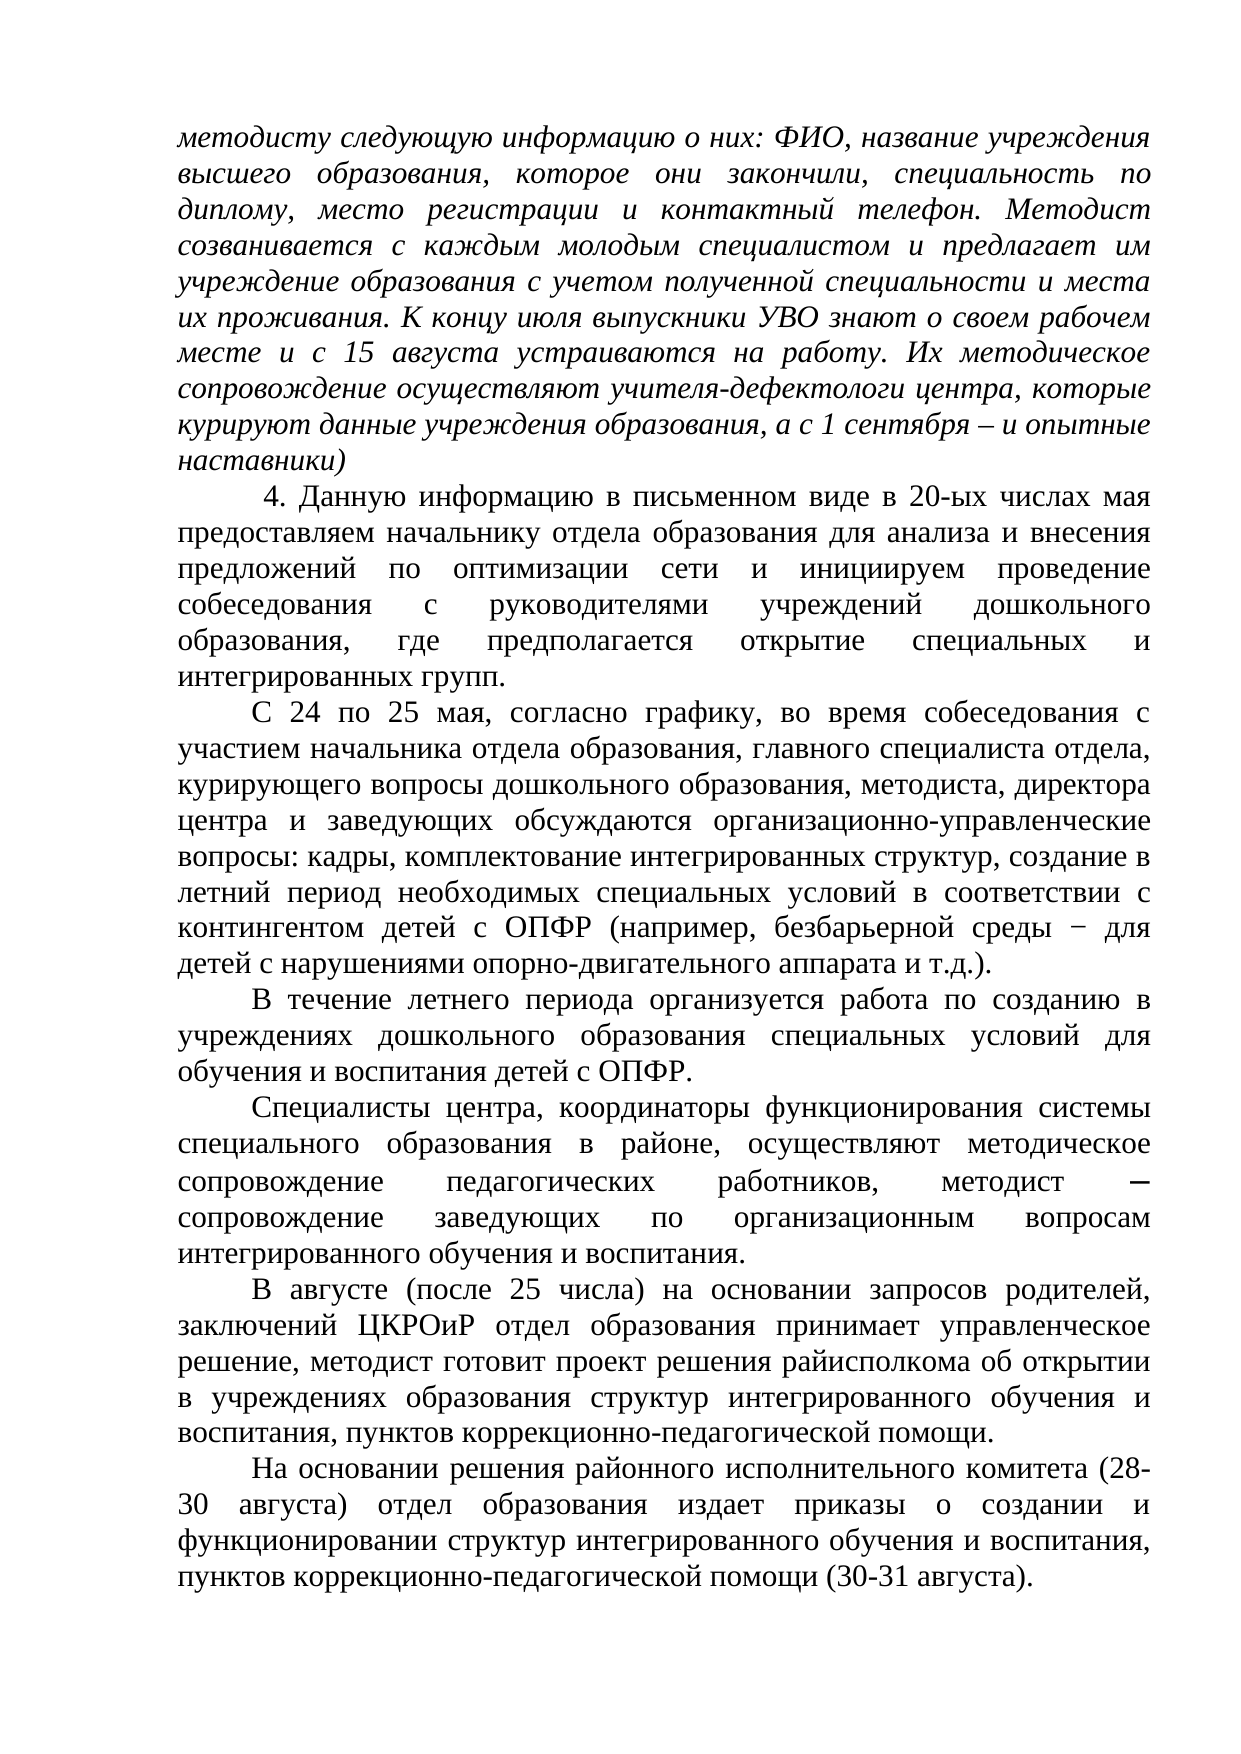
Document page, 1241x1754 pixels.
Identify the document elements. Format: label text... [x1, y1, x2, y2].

text На основании решения районного исполнительного комитета (28-30 августа) отдел образования издает приказы о создании и функционировании структур интегрированного обучения и воспитания, пунктов коррекционно-педагогической помощи (30-31 августа). [177, 1450, 1152, 1593]
text С 24 по 25 мая, согласно графику, во время собеседования с участием начальника отдела образования, главного специалиста отдела, курирующего вопросы дошкольного образования, методиста, директора центра и заведующих обсуждаются организационно-управленческие вопросы: кадры, комплектование интегрированных структур, создание в летний период необходимых специальных условий в соответствии с контингентом детей с ОПФР (например, безбарьерной среды − для детей с нарушениями опорно-двигательного аппарата и т.д.). [177, 693, 1152, 981]
text В течение летнего периода организуется работа по созданию в учреждениях дошкольного образования специальных условий для обучения и воспитания детей с ОПФР. [177, 981, 1152, 1088]
text Специалисты центра, координаторы функционирования системы специального образования в районе, осуществляют методическое сопровождение педагогических работников, методист − сопровождение заведующих по организационным вопросам интегрированного обучения и воспитания. [177, 1088, 1152, 1270]
text 4. Данную информацию в письменном виде в 20-ых числах мая предоставляем начальнику отдела образования для анализа и внесения предложений по оптимизации сети и инициируем проведение собеседования с руководителями учреждений дошкольного образования, где предполагается открытие специальных и интегрированных групп. [177, 477, 1152, 693]
text В августе (после 25 числа) на основании запросов родителей, заключений ЦКРОиР отдел образования принимает управленческое решение, методист готовит проект решения райисполкома об открытии в учреждениях образования структур интегрированного обучения и воспитания, пунктов коррекционно-педагогической помощи. [177, 1270, 1152, 1450]
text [177, 118, 1152, 477]
